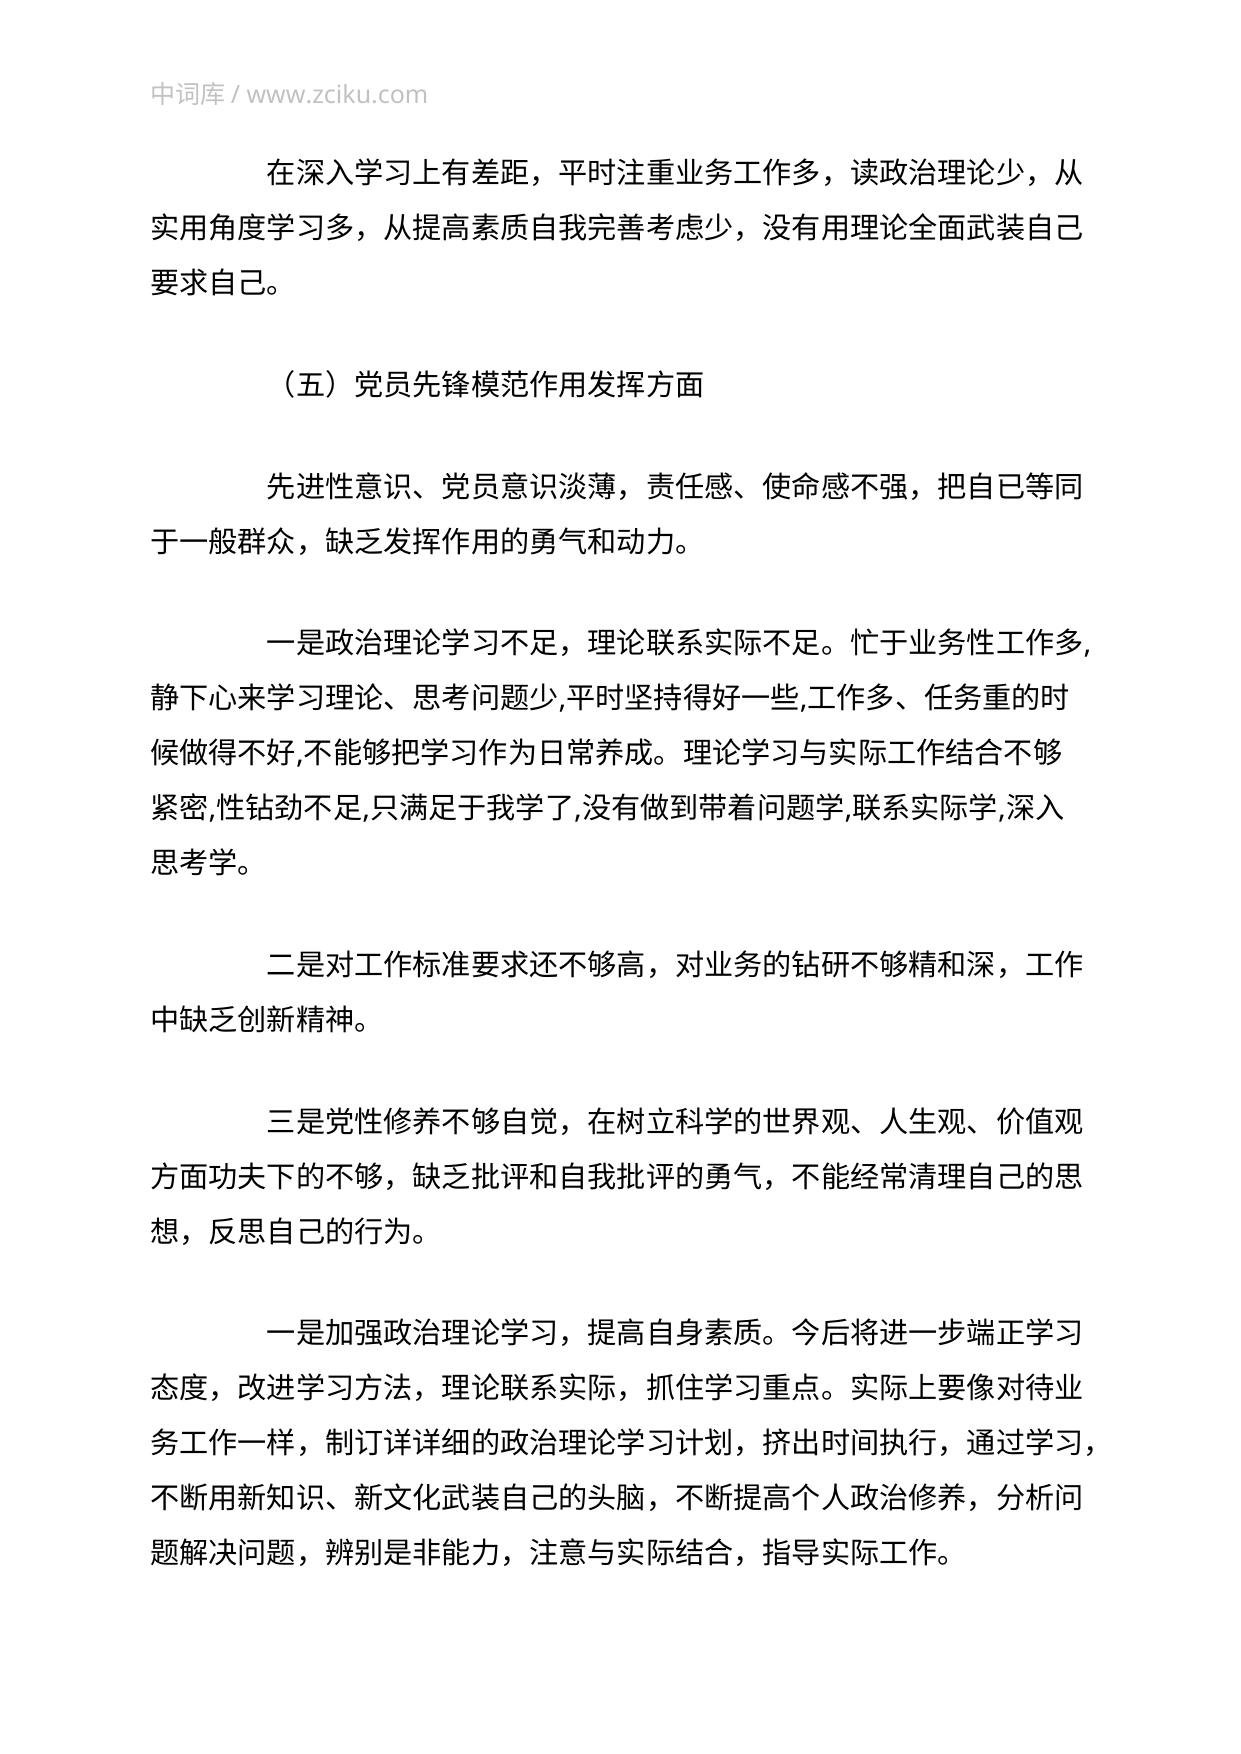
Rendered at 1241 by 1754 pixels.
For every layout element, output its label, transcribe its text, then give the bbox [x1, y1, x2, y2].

text 一是加强政治理论学习，提高自身素质。今后将进一步端正学习态度，改进学习方法，理论联系实际，抓住学习重点。实际上要像对待业务工作一样，制订详详细的政治理论学习计划，挤出时间执行，通过学习，不断用新知识、新文化武装自己的头脑，不断提高个人政治修养，分析问题解决问题，辨别是非能力，注意与实际结合，指导实际工作。 [150, 1310, 1090, 1572]
text 先进性意识、党员意识淡薄，责任感、使命感不强，把自已等同于一般群众，缺乏发挥作用的勇气和动力。 [150, 463, 1090, 561]
text 二是对工作标准要求还不够高，对业务的钻研不够精和深，工作中缺乏创新精神。 [150, 942, 1090, 1039]
text 三是党性修养不够自觉，在树立科学的世界观、人生观、价值观方面功夫下的不够，缺乏批评和自我批评的勇气，不能经常清理自己的思想，反思自己的行为。 [150, 1098, 1090, 1251]
text （五）党员先锋模范作用发挥方面 [150, 362, 1090, 404]
text 一是政治理论学习不足，理论联系实际不足。忙于业务性工作多,静下心来学习理论、思考问题少,平时坚持得好一些,工作多、任务重的时候做得不好,不能够把学习作为日常养成。理论学习与实际工作结合不够紧密,性钻劲不足,只满足于我学了,没有做到带着问题学,联系实际学,深入思考学。 [150, 620, 1090, 882]
text 在深入学习上有差距，平时注重业务工作多，读政治理论少，从实用角度学习多，从提高素质自我完善考虑少，没有用理论全面武装自己要求自己。 [150, 150, 1090, 302]
